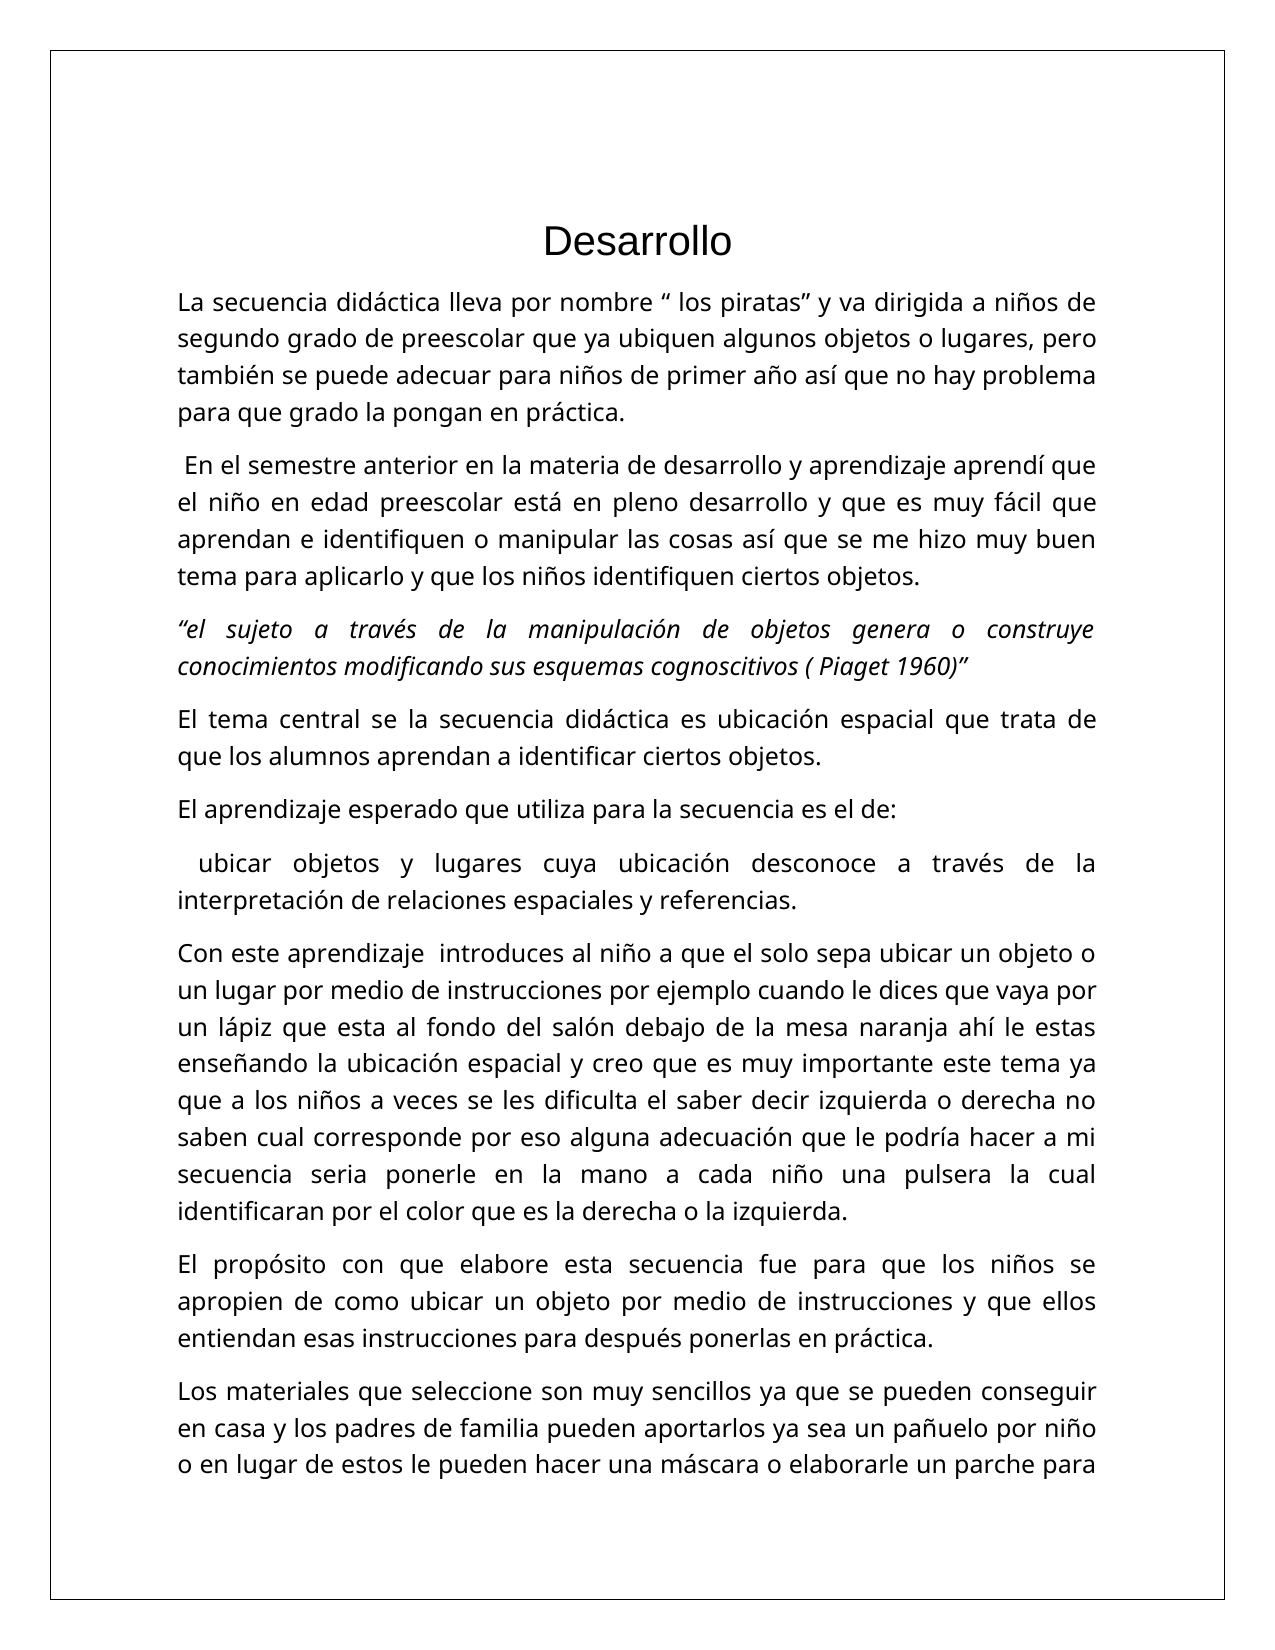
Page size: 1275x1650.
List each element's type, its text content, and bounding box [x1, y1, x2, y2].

text El tema central se la secuencia didáctica es ubicación espacial que trata de que los alumnos aprendan a identificar ciertos objetos. [177, 702, 1098, 773]
text El propósito con que elabore esta secuencia fue para que los niños se apropien de como ubicar un objeto por medio de instrucciones y que ellos entiendan esas instrucciones para después ponerlas en práctica. [177, 1247, 1098, 1354]
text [177, 1374, 1098, 1481]
text El aprendizaje esperado que utiliza para la secuencia es el de: [177, 792, 1098, 826]
text La secuencia didáctica lleva por nombre “ los piratas” y va dirigida a niños de segundo grado de preescolar que ya ubiquen algunos objetos o lugares, pero también se puede adecuar para niños de primer año así que no hay problema para que grado la pongan en práctica. [177, 284, 1098, 429]
text En el semestre anterior en la materia de desarrollo y aprendizaje aprendí que el niño en edad preescolar está en pleno desarrollo y que es muy fácil que aprendan e identifiquen o manipular las cosas así que se me hizo muy buen tema para aplicarlo y que los niños identifiquen ciertos objetos. [177, 448, 1098, 592]
text “el sujeto a través de la manipulación de objetos genera o construye conocimientos modificando sus esquemas cognoscitivos ( Piaget 1960)” [177, 612, 1098, 683]
text Desarrollo [177, 216, 1098, 264]
text Con este aprendizaje introduces al niño a que el solo sepa ubicar un objeto o un lugar por medio de instrucciones por ejemplo cuando le dices que vaya por un lápiz que esta al fondo del salón debajo de la mesa naranja ahí le estas enseñando la ubicación espacial y creo que es muy importante este tema ya que a los niños a veces se les dificulta el saber decir izquierda o derecha no saben cual corresponde por eso alguna adecuación que le podría hacer a mi secuencia seria ponerle en la mano a cada niño una pulsera la cual identificaran por el color que es la derecha o la izquierda. [177, 936, 1098, 1227]
text ubicar objetos y lugares cuya ubicación desconoce a través de la interpretación de relaciones espaciales y referencias. [177, 846, 1098, 916]
